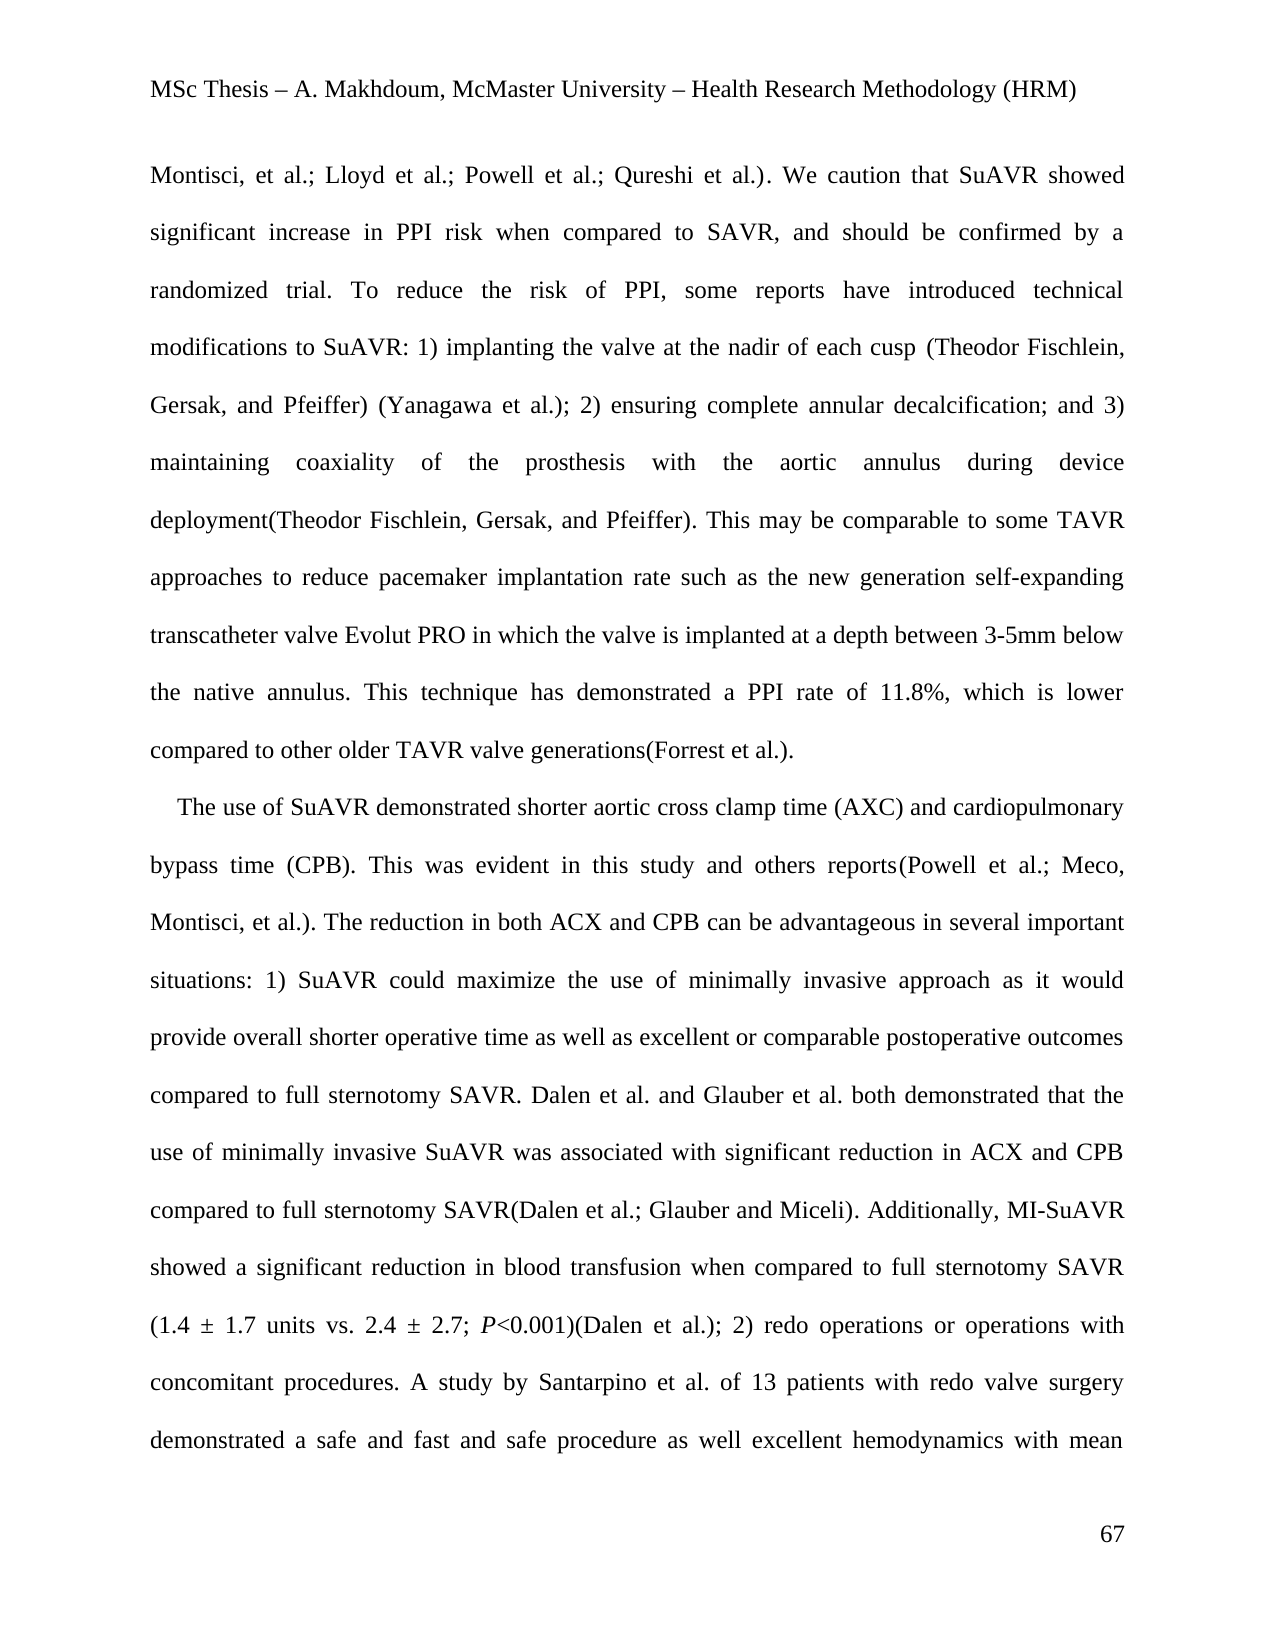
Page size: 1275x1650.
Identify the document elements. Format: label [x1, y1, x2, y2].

text [150, 160, 1125, 764]
text [150, 792, 1125, 1454]
